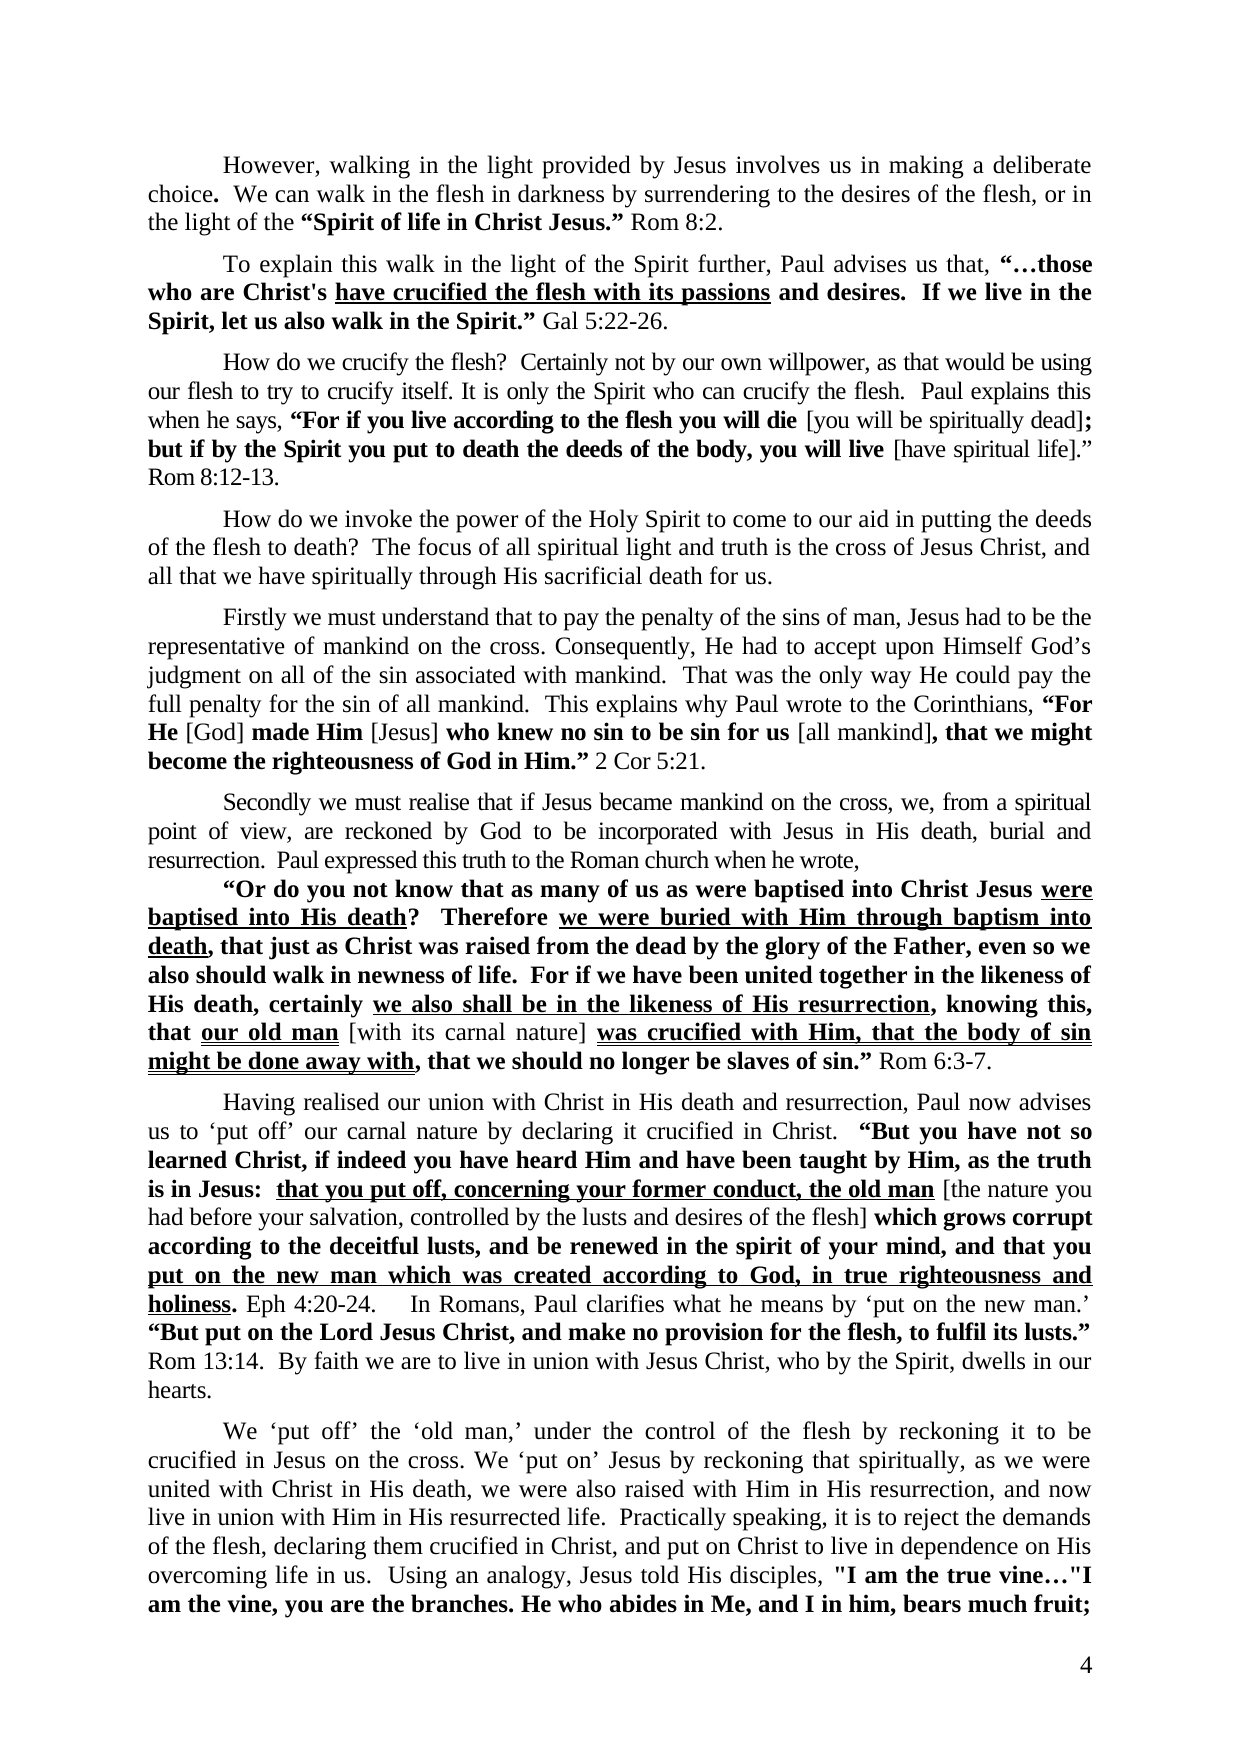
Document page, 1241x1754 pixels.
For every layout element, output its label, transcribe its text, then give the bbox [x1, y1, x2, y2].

title Having realised our union with Christ in His death and resurrection, Paul now advises us to ‘put off’ our carnal nature by declaring it crucified in Christ. “But you have not so learned Christ, if indeed you have heard Him and have been taught by Him, as the truth is in Jesus: that you put off, concerning your former conduct, the old man [the nature you had before your salvation, controlled by the lusts and desires of the flesh] which grows corrupt according to the deceitful lusts, and be renewed in the spirit of your mind, and that you put on the new man which was created according to God, in true righteousness and holiness. Eph 4:20-24. In Romans, Paul clarifies what he means by ‘put on the new man.’ “But put on the Lord Jesus Christ, and make no provision for the flesh, to fulfil its lusts.” Rom 13:14. By faith we are to live in union with Jesus Christ, who by the Spirit, dwells in our hearts. [148, 1286, 1092, 1404]
title To explain this walk in the light of the Spirit further, Paul advises us that, “…those who are Christ's have crucified the flesh with its passions and desires. If we live in the Spirit, let us also walk in the Spirit.” Gal 5:22-26. [148, 249, 1092, 335]
title How do we invoke the power of the Holy Spirit to come to our aid in putting the deeds of the flesh to death? The focus of all spiritual light and truth is the cross of Jesus Christ, and all that we have spiritually through His sacrificial death for us. [148, 504, 1092, 590]
title However, walking in the light provided by Jesus involves us in making a deliberate choice. We can walk in the flesh in darkness by surrendering to the desires of the flesh, or in the light of the “Spirit of life in Christ Jesus.” Rom 8:2. [148, 150, 1092, 236]
title Having realised our union with Christ in His death and resurrection, Paul now advises us to ‘put off’ our carnal nature by declaring it crucified in Christ. “But you have not so learned Christ, if indeed you have heard Him and have been taught by Him, as the truth is in Jesus: that you put off, concerning your former conduct, the old man [the nature you had before your salvation, controlled by the lusts and desires of the flesh] which grows corrupt according to the deceitful lusts, and be renewed in the spirit of your mind, and that you put on the new man which was created according to God, in true righteousness and holiness. Eph 4:20-24. In Romans, Paul clarifies what he means by ‘put on the new man.’ “But put on the Lord Jesus Christ, and make no provision for the flesh, to fulfil its lusts.” Rom 13:14. By faith we are to live in union with Jesus Christ, who by the Spirit, dwells in our hearts. [148, 1087, 1092, 1285]
title How do we crucify the flesh? Certainly not by our own willpower, as that would be using our flesh to try to crucify itself. It is only the Spirit who can crucify the flesh. Paul explains this when he says, “For if you live according to the flesh you will die [you will be spiritually dead]; but if by the Spirit you put to death the deeds of the body, you will live [have spiritual life].” Rom 8:12-13. [148, 347, 1092, 491]
title “Or do you not know that as many of us as were baptised into Christ Jesus were baptised into His death? Therefore we were buried with Him through baptism into death, that just as Christ was raised from the dead by the glory of the Father, even so we also should walk in newness of life. For if we have been united together in the likeness of His death, certainly we also shall be in the likeness of His resurrection, knowing this, that our old man [with its carnal nature] was crucified with Him, that the body of sin might be done away with, that we should no longer be slaves of sin.” Rom 6:3-7. [148, 874, 1092, 1075]
title Secondly we must realise that if Jesus became mankind on the cross, we, from a spiritual point of view, are reckoned by God to be incorporated with Jesus in His death, burial and resurrection. Paul expressed this truth to the Roman church when he wrote, [148, 787, 1092, 874]
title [148, 1416, 1092, 1617]
title Firstly we must understand that to pay the penalty of the sins of man, Jesus had to be the representative of mankind on the cross. Consequently, He had to accept upon Himself God’s judgment on all of the sin associated with mankind. That was the only way He could pay the full penalty for the sin of all mankind. This explains why Paul wrote to the Corinthians, “For He [God] made Him [Jesus] who knew no sin to be sin for us [all mankind], that we might become the righteousness of God in Him.” 2 Cor 5:21. [148, 602, 1092, 775]
